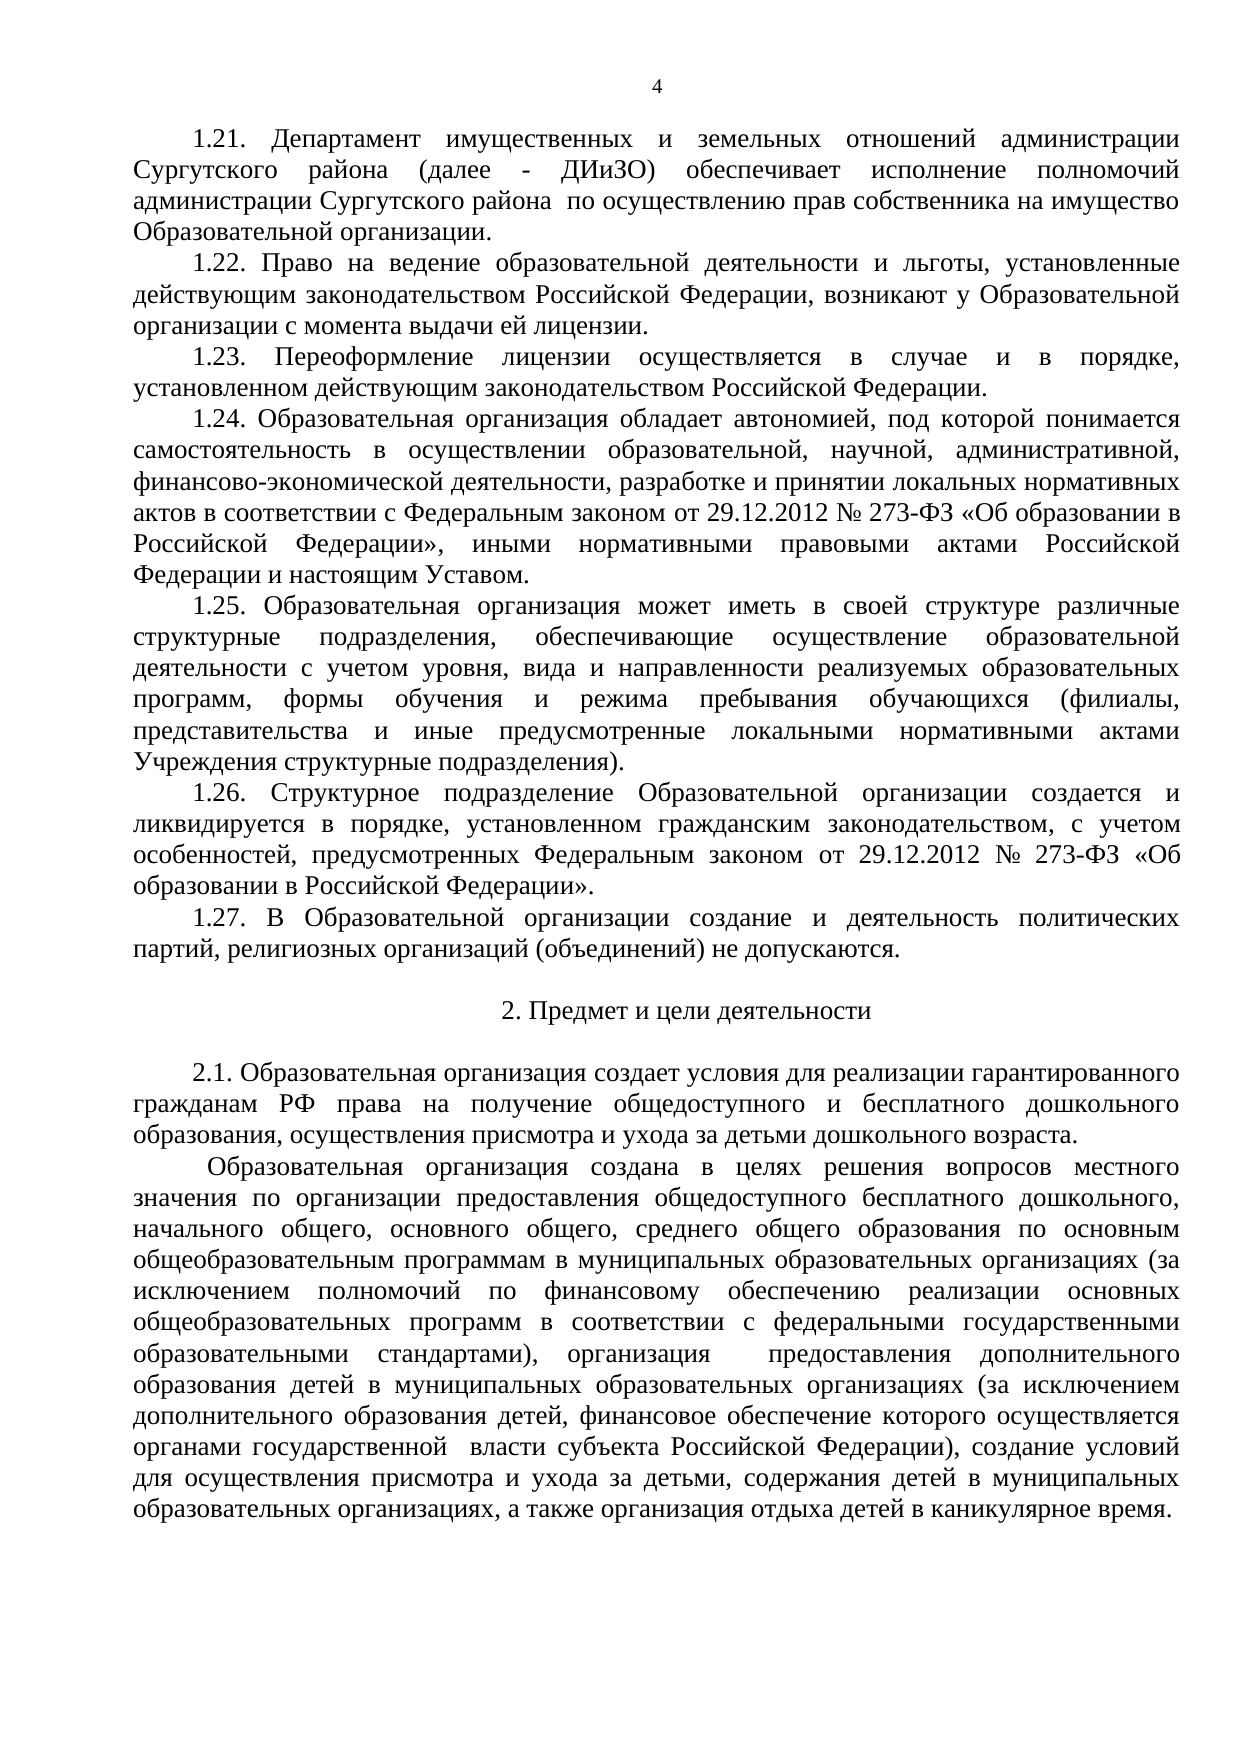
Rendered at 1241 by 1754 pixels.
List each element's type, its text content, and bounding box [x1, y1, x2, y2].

text 1.23. Переоформление лицензии осуществляется в случае и в порядке, установленном действующим законодательством Российской Федерации. [133, 340, 1181, 402]
text 2.1. Образовательная организация создает условия для реализации гарантированного гражданам РФ права на получение общедоступного и бесплатного дошкольного образования, осуществления присмотра и ухода за детьми дошкольного возраста. [133, 1056, 1181, 1150]
text 1.27. В Образовательной организации создание и деятельность политических партий, религиозных организаций (объединений) не допускаются. [133, 901, 1181, 963]
text Образовательная организация создана в целях решения вопросов местного значения по организации предоставления общедоступного бесплатного дошкольного, начального общего, основного общего, среднего общего образования по основным общеобразовательным программам в муниципальных образовательных организациях (за исключением полномочий по финансовому обеспечению реализации основных общеобразовательных программ в соответствии с федеральными государственными образовательными стандартами), организация предоставления дополнительного образования детей в муниципальных образовательных организациях (за исключением дополнительного образования детей, финансовое обеспечение которого осуществляется органами государственной власти субъекта Российской Федерации), создание условий для осуществления присмотра и ухода за детьми, содержания детей в муниципальных образовательных организациях, а также организация отдыха детей в каникулярное время. [133, 1150, 1181, 1523]
text 1.22. Право на ведение образовательной деятельности и льготы, установленные действующим законодательством Российской Федерации, возникают у Образовательной организации с момента выдачи ей лицензии. [133, 247, 1181, 340]
text 1.26. Структурное подразделение Образовательной организации создается и ликвидируется в порядке, установленном гражданским законодательством, с учетом особенностей, предусмотренных Федеральным законом от 29.12.2012 № 273-ФЗ «Об образовании в Российской Федерации». [133, 776, 1181, 901]
text 1.21. Департамент имущественных и земельных отношений администрации Сургутского района (далее - ДИиЗО) обеспечивает исполнение полномочий администрации Сургутского района по осуществлению прав собственника на имущество Образовательной организации. [133, 122, 1181, 247]
text 1.25. Образовательная организация может иметь в своей структуре различные структурные подразделения, обеспечивающие осуществление образовательной деятельности с учетом уровня, вида и направленности реализуемых образовательных программ, формы обучения и режима пребывания обучающихся (филиалы, представительства и иные предусмотренные локальными нормативными актами Учреждения структурные подразделения). [133, 589, 1181, 776]
text 1.24. Образовательная организация обладает автономией, под которой понимается самостоятельность в осуществлении образовательной, научной, административной, финансово-экономической деятельности, разработке и принятии локальных нормативных актов в соответствии с Федеральным законом от 29.12.2012 № 273-ФЗ «Об образовании в Российской Федерации», иными нормативными правовыми актами Российской Федерации и настоящим Уставом. [133, 402, 1181, 589]
text 2. Предмет и цели деятельности [133, 994, 1181, 1025]
